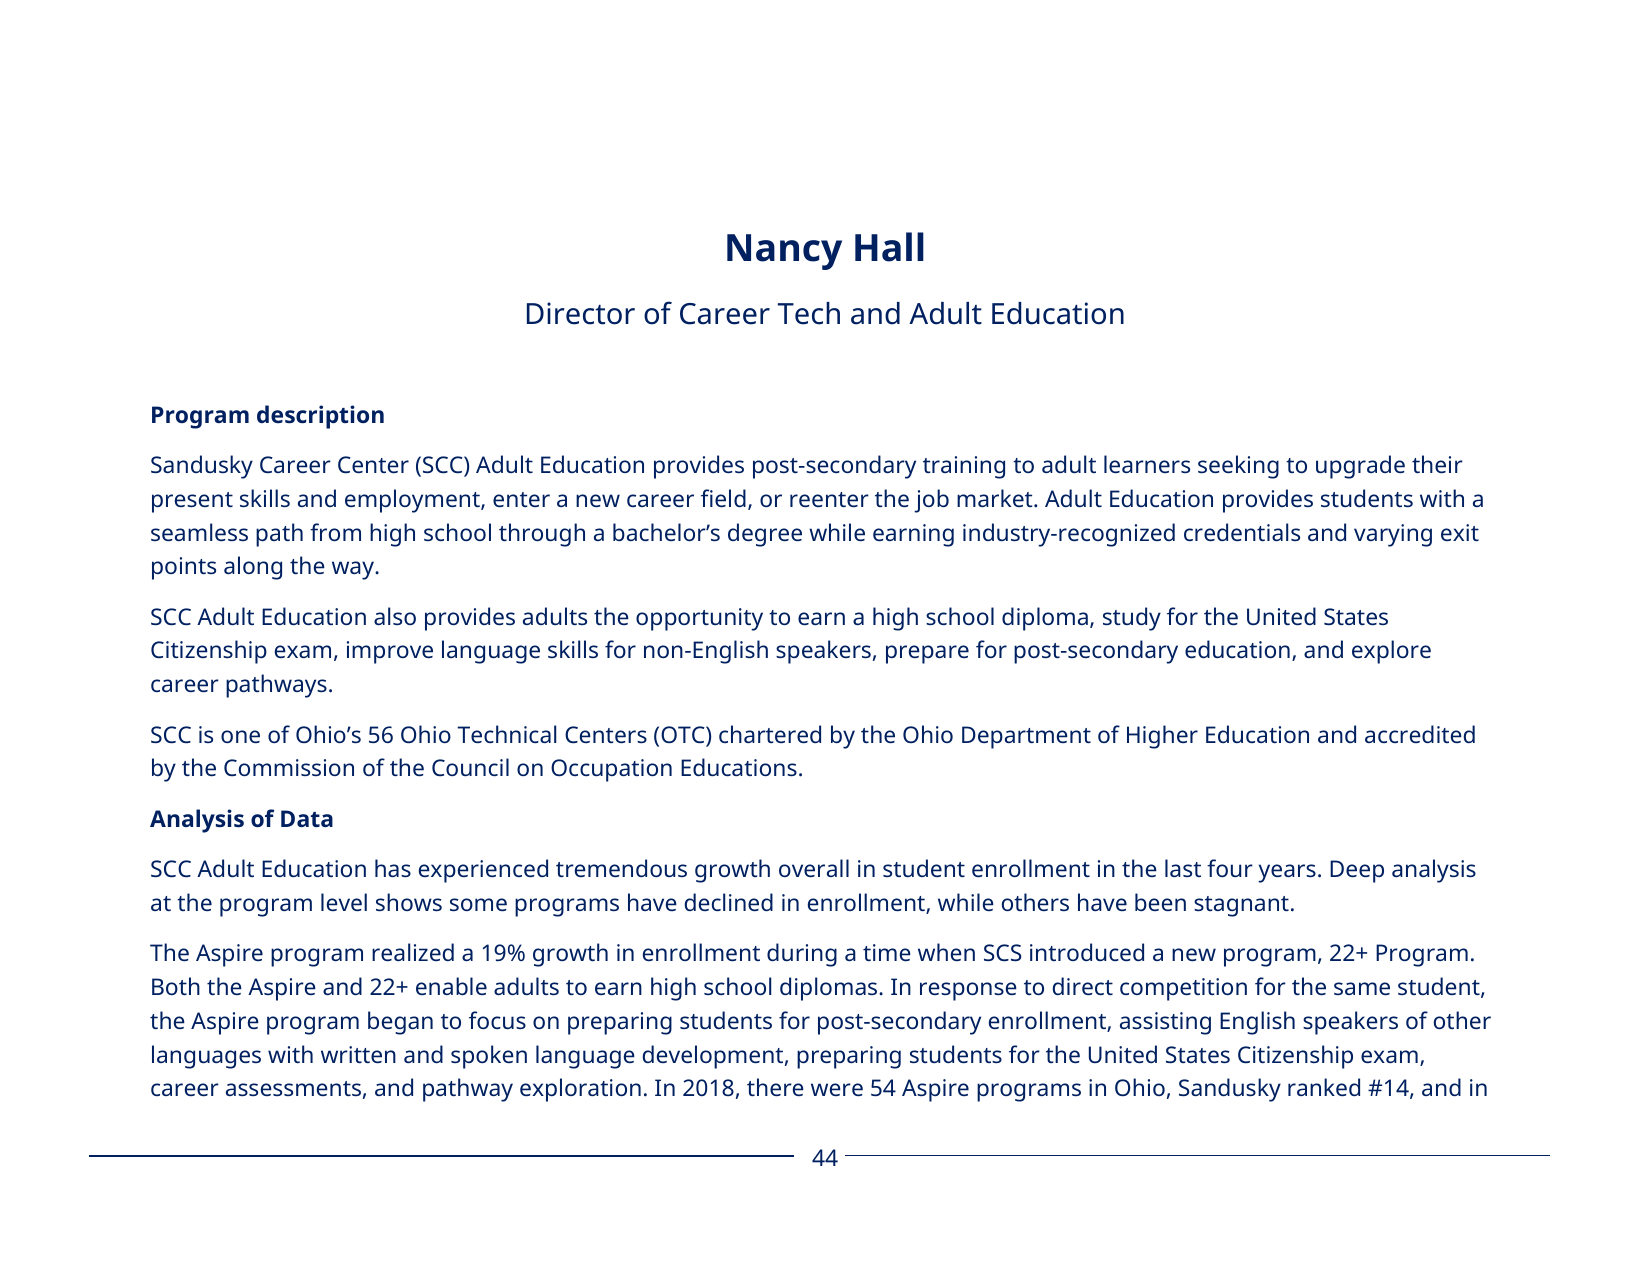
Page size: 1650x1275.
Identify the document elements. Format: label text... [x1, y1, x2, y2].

text Sandusky Career Center (SCC) Adult Education provides post-secondary training to adult learners seeking to upgrade their present skills and employment, enter a new career field, or reenter the job market. Adult Education provides students with a seamless path from high school through a bachelor’s degree while earning industry-recognized credentials and varying exit points along the way. [150, 449, 1500, 582]
text SCC Adult Education has experienced tremendous growth overall in student enrollment in the last four years. Deep analysis at the program level shows some programs have declined in enrollment, while others have been stagnant. [150, 853, 1500, 918]
text Analysis of Data [150, 803, 1500, 834]
text Program description [150, 399, 1500, 430]
text SCC is one of Ohio’s 56 Ohio Technical Centers (OTC) chartered by the Ohio Department of Higher Education and accredited by the Commission of the Council on Occupation Educations. [150, 719, 1500, 784]
text Nancy Hall [150, 222, 1500, 273]
text Director of Career Tech and Adult Education [150, 293, 1500, 333]
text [150, 937, 1500, 1104]
text SCC Adult Education also provides adults the opportunity to earn a high school diploma, study for the United States Citizenship exam, improve language skills for non-English speakers, prepare for post-secondary education, and explore career pathways. [150, 601, 1500, 699]
